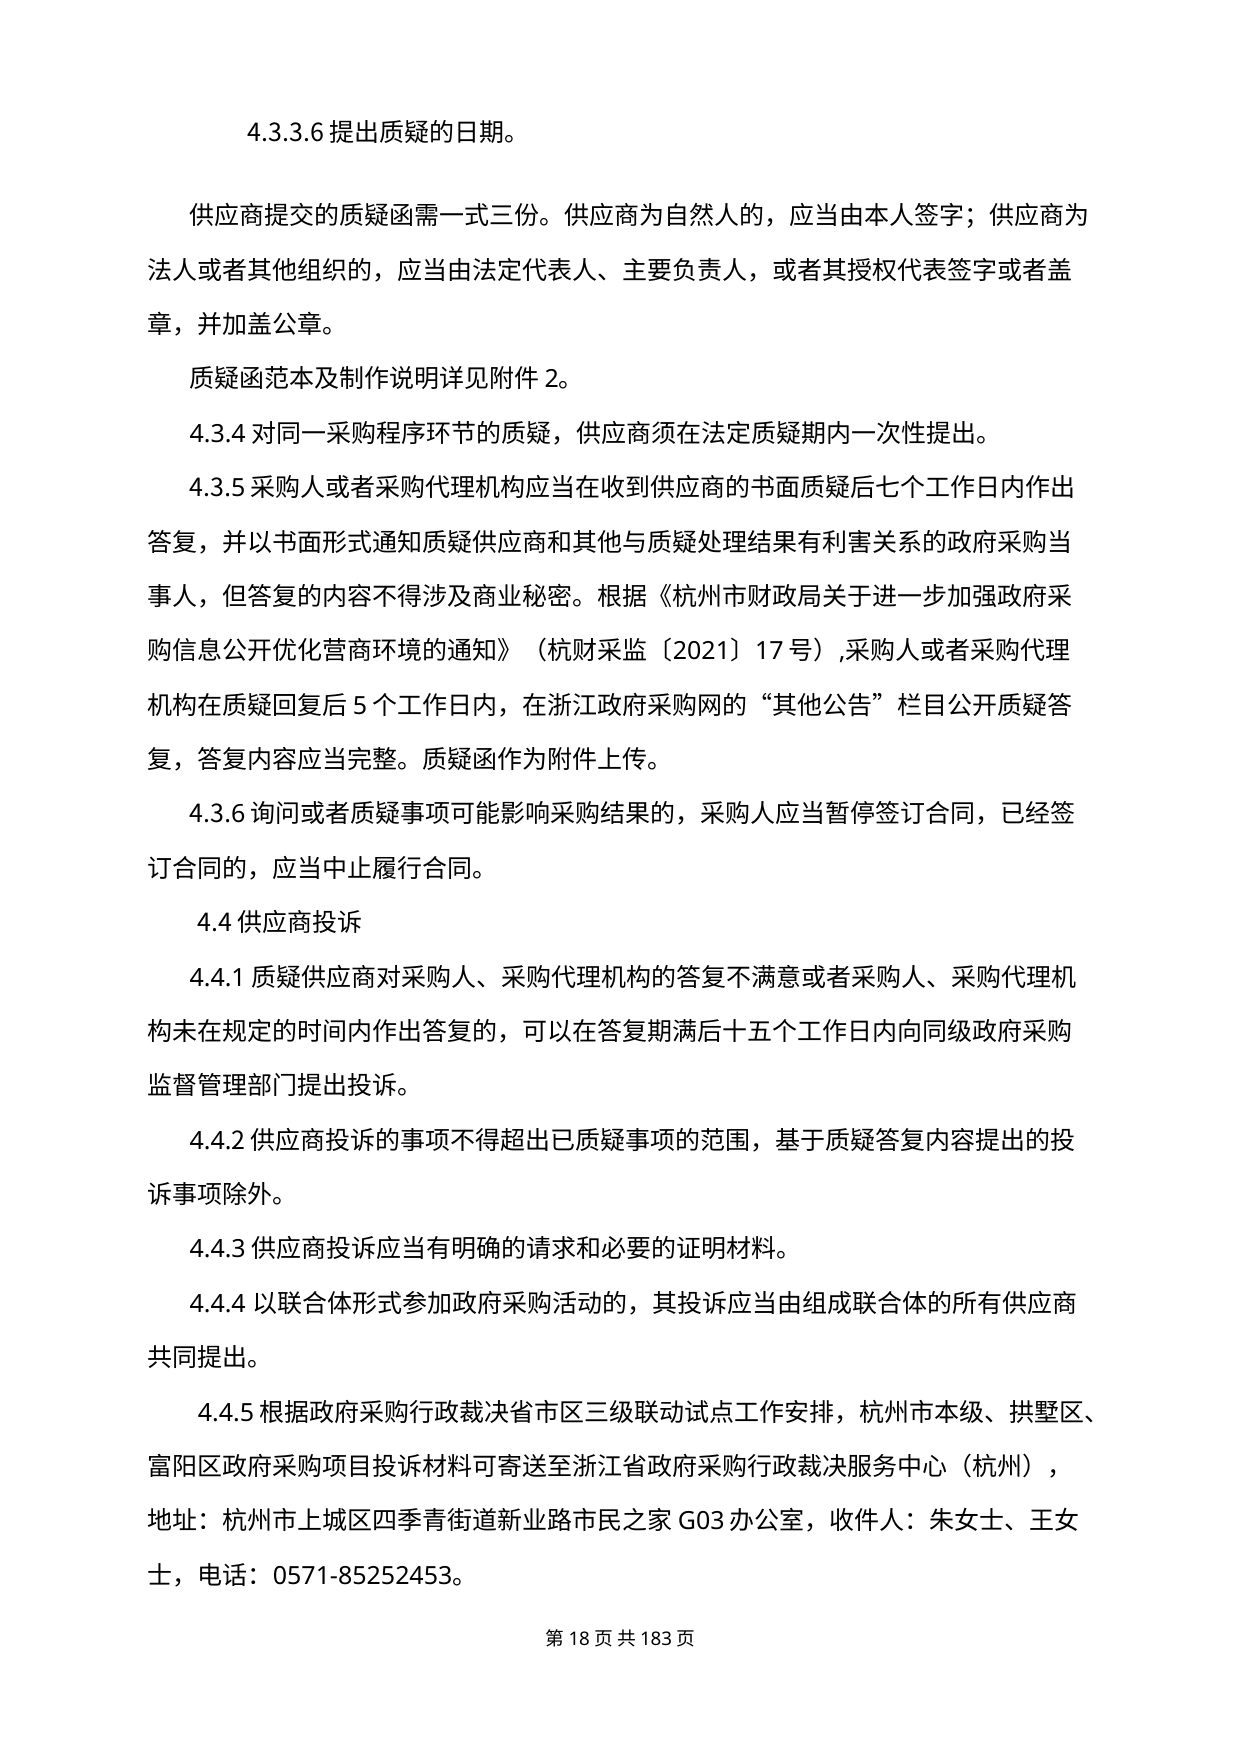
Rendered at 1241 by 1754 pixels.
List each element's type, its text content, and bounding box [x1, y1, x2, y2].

text 4.4.1质疑供应商对采购人、采购代理机构的答复不满意或者采购人、采购代理机构未在规定的时间内作出答复的，可以在答复期满后十五个工作日内向同级政府采购监督管理部门提出投诉。 [148, 957, 1092, 1102]
text 4.4.5根据政府采购行政裁决省市区三级联动试点工作安排，杭州市本级、拱墅区、富阳区政府采购项目投诉材料可寄送至浙江省政府采购行政裁决服务中心（杭州），地址：杭州市上城区四季青街道新业路市民之家G03办公室，收件人：朱女士、王女士，电话：0571-85252453。 [148, 1392, 1092, 1591]
text 4.3.4对同一采购程序环节的质疑，供应商须在法定质疑期内一次性提出。 [148, 413, 1092, 449]
text 4.4.3供应商投诉应当有明确的请求和必要的证明材料。 [148, 1229, 1092, 1265]
text 4.3.5采购人或者采购代理机构应当在收到供应商的书面质疑后七个工作日内作出答复，并以书面形式通知质疑供应商和其他与质疑处理结果有利害关系的政府采购当事人，但答复的内容不得涉及商业秘密。根据《杭州市财政局关于进一步加强政府采购信息公开优化营商环境的通知》（杭财采监〔2021〕17号）,采购人或者采购代理机构在质疑回复后5个工作日内，在浙江政府采购网的“其他公告”栏目公开质疑答复，答复内容应当完整。质疑函作为附件上传。 [148, 468, 1092, 776]
text 4.3.6询问或者质疑事项可能影响采购结果的，采购人应当暂停签订合同，已经签订合同的，应当中止履行合同。 [148, 794, 1092, 884]
text 质疑函范本及制作说明详见附件2。 [148, 359, 1092, 395]
text 供应商提交的质疑函需一式三份。供应商为自然人的，应当由本人签字；供应商为法人或者其他组织的，应当由法定代表人、主要负责人，或者其授权代表签字或者盖章，并加盖公章。 [148, 196, 1092, 341]
text 4.4供应商投诉 [148, 903, 1092, 939]
text 4.3.3.6提出质疑的日期。 [148, 112, 1092, 148]
text 4.4.2供应商投诉的事项不得超出已质疑事项的范围，基于质疑答复内容提出的投诉事项除外。 [148, 1120, 1092, 1211]
text 4.4.4 以联合体形式参加政府采购活动的，其投诉应当由组成联合体的所有供应商共同提出。 [148, 1283, 1092, 1374]
